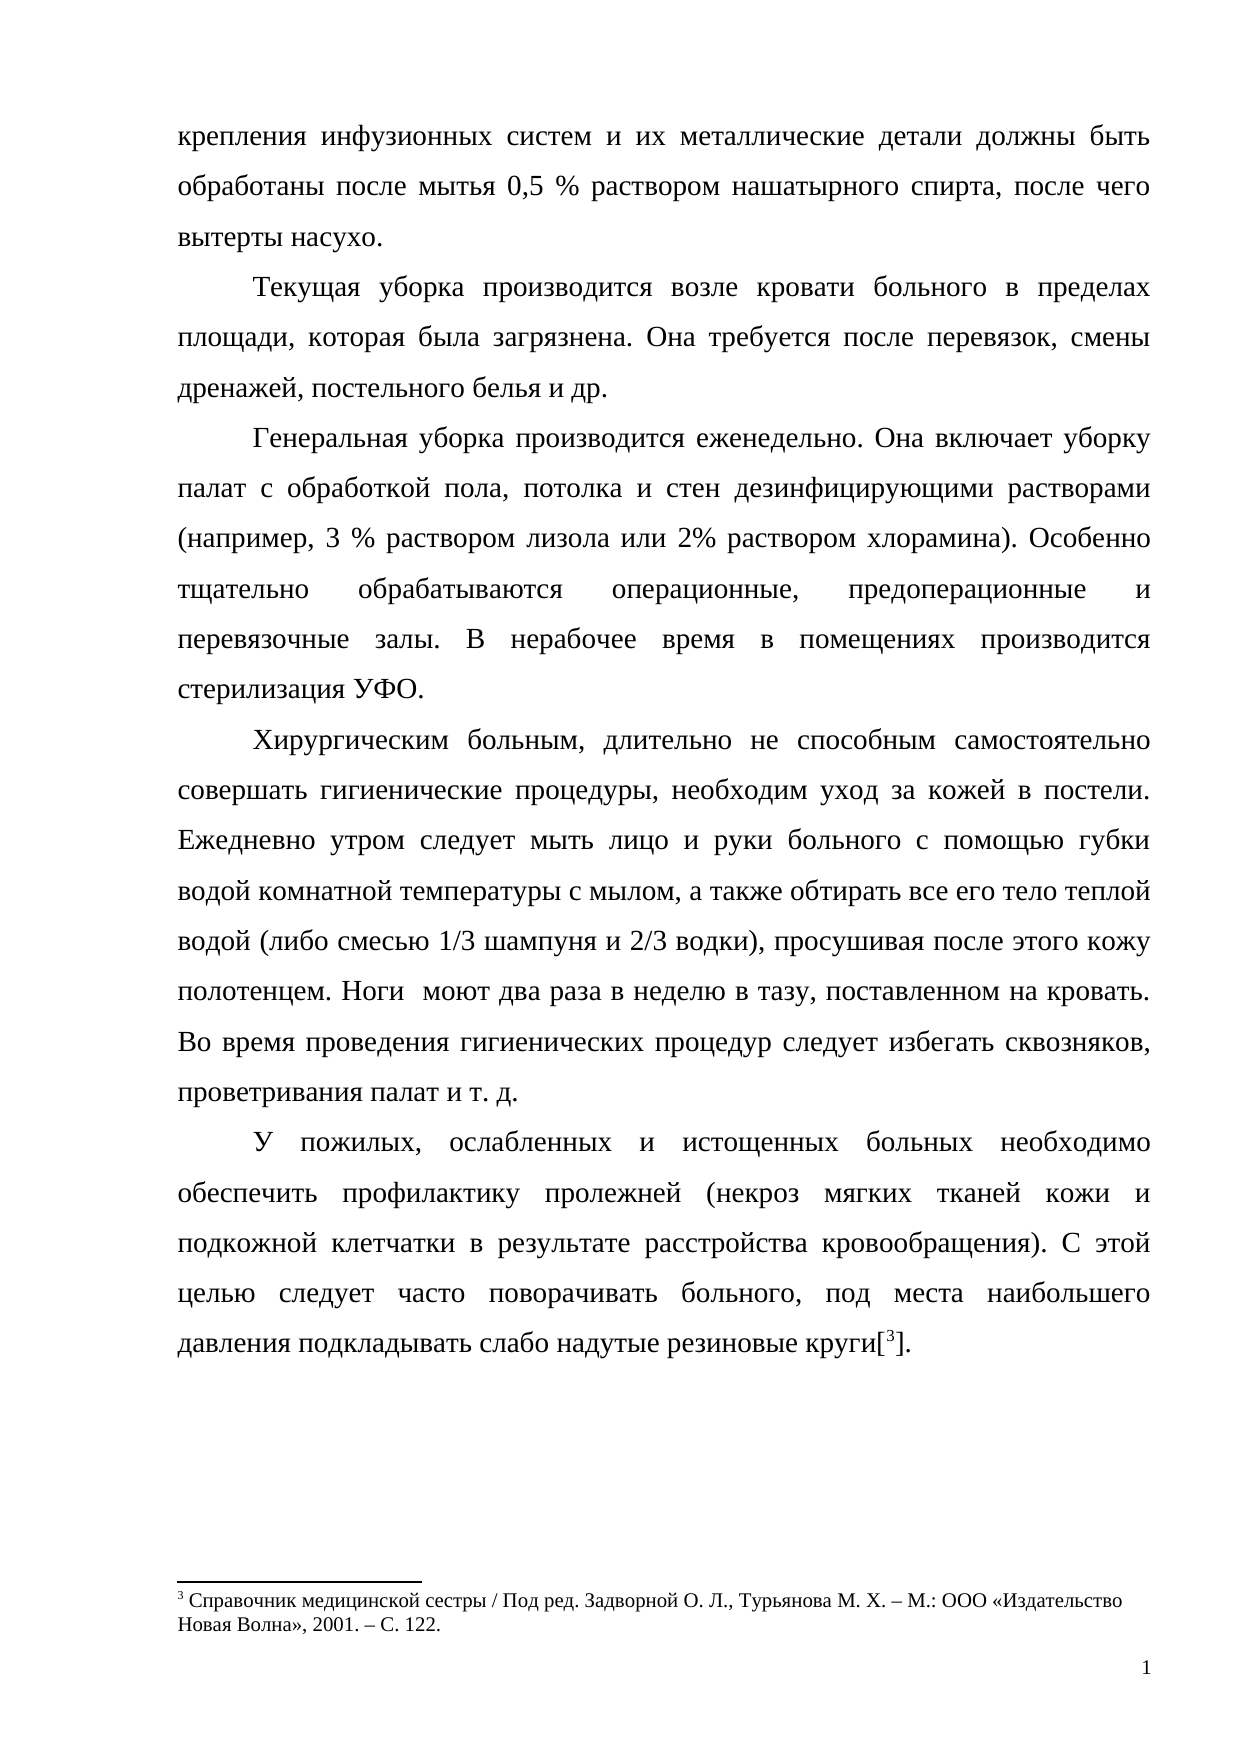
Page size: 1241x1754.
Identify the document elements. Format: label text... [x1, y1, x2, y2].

text Текущая уборка производится возле кровати больного в пределах площади, которая была загрязнена. Она требуется после перевязок, смены дренажей, постельного белья и др. [177, 269, 1152, 403]
text У пожилых, ослабленных и истощенных больных необходимо обеспечить профилактику пролежней (некроз мягких тканей кожи и подкожной клетчатки в результате расстройства кровообращения). С этой целью следует часто поворачивать больного, под места наибольшего давления подкладывать слабо надутые резиновые круги[]. [177, 1124, 1152, 1359]
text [177, 118, 1152, 252]
text Генеральная уборка производится еженедельно. Она включает уборку палат с обработкой пола, потолка и стен дезинфицирующими растворами (например, 3 % раствором лизола или 2% раствором хлорамина). Особенно тщательно обрабатываются операционные, предоперационные и перевязочные залы. В нерабочее время в помещениях производится стерилизация УФО. [177, 420, 1152, 705]
text Хирургическим больным, длительно не способным самостоятельно совершать гигиенические процедуры, необходим уход за кожей в постели. Ежедневно утром следует мыть лицо и руки больного с помощью губки водой комнатной температуры с мылом, а также обтирать все его тело теплой водой (либо смесью 1/3 шампуня и 2/3 водки), просушивая после этого кожу полотенцем. Ноги моют два раза в неделю в тазу, поставленном на кровать. Во время проведения гигиенических процедур следует избегать сквозняков, проветривания палат и т. д. [177, 722, 1152, 1108]
